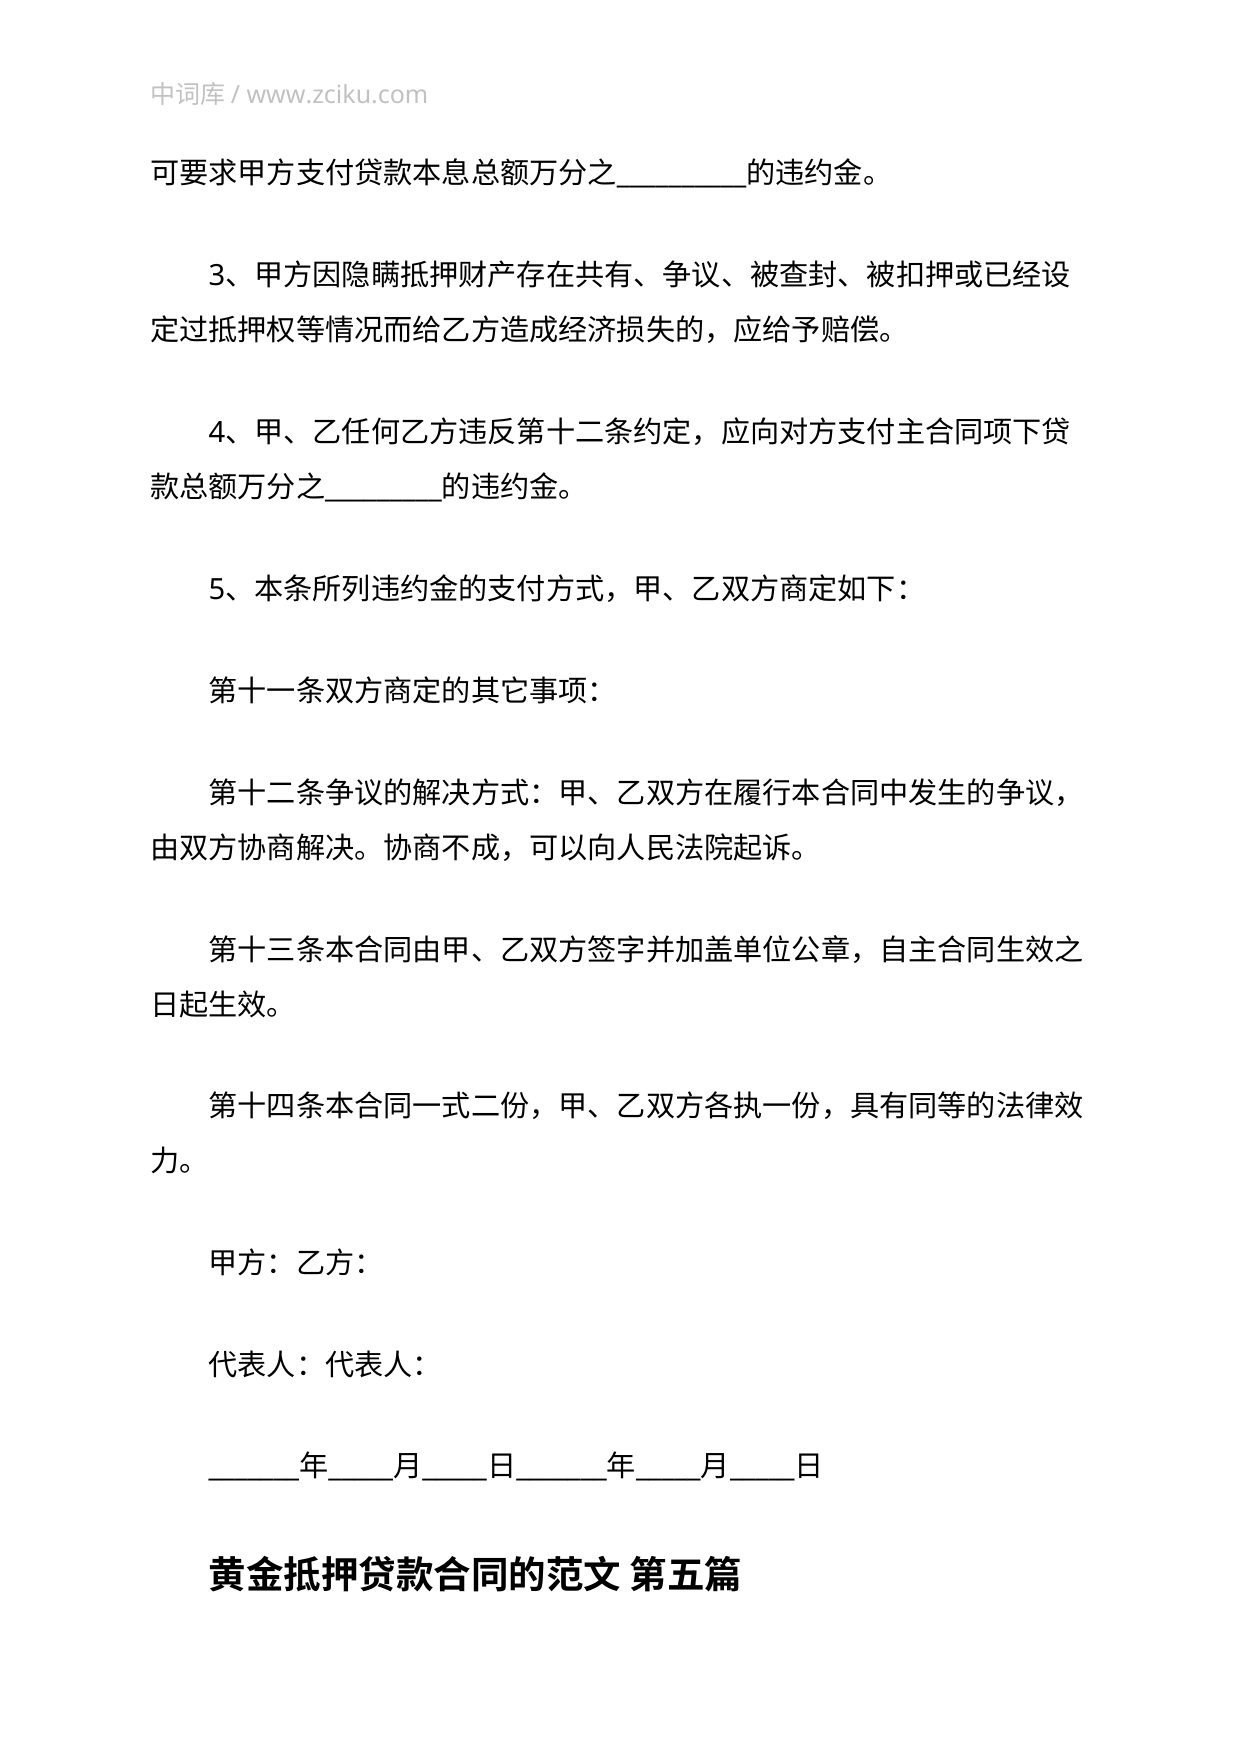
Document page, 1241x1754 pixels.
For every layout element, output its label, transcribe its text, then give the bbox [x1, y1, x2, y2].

text 4、甲、乙任何乙方违反第十二条约定，应向对方支付主合同项下贷款总额万分之_________的违约金。 [150, 409, 1090, 506]
text 5、本条所列违约金的支付方式，甲、乙双方商定如下： [150, 566, 1090, 608]
text 第十一条双方商定的其它事项： [150, 668, 1090, 710]
text 甲方：乙方： [150, 1239, 1090, 1282]
text 第十四条本合同一式二份，甲、乙双方各执一份，具有同等的法律效力。 [150, 1083, 1090, 1180]
text 3、甲方因隐瞒抵押财产存在共有、争议、被查封、被扣押或已经设定过抵押权等情况而给乙方造成经济损失的，应给予赔偿。 [150, 252, 1090, 349]
text 黄金抵押贷款合同的范文 第五篇 [150, 1545, 1090, 1599]
text 第十二条争议的解决方式：甲、乙双方在履行本合同中发生的争议，由双方协商解决。协商不成，可以向人民法院起诉。 [150, 769, 1090, 867]
text _______年_____月_____日_______年_____月_____日 [150, 1443, 1090, 1485]
text 代表人：代表人： [150, 1341, 1090, 1383]
text 第十三条本合同由甲、乙双方签字并加盖单位公章，自主合同生效之日起生效。 [150, 926, 1090, 1023]
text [150, 150, 1090, 192]
